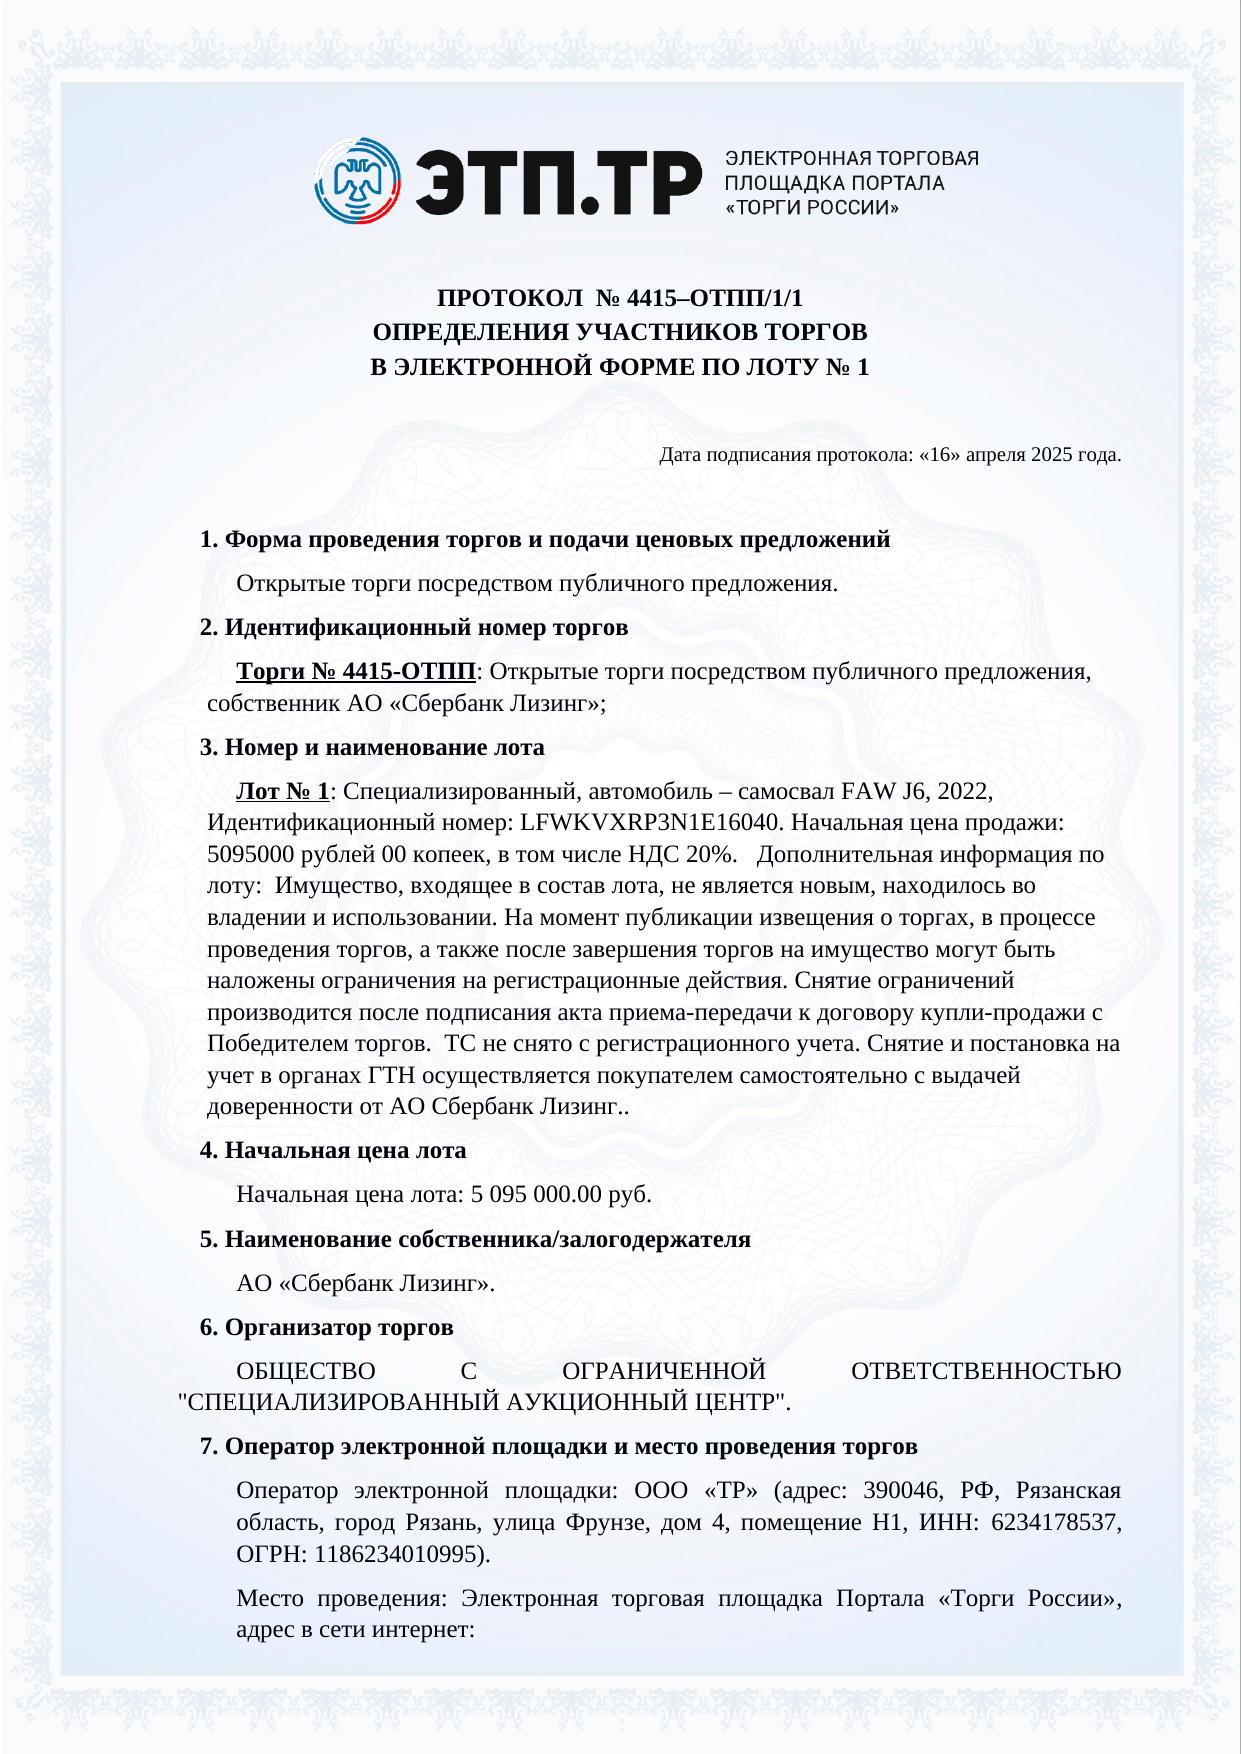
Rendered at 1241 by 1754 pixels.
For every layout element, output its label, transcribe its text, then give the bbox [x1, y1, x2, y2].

text 5. Наименование собственника/залогодержателя [177, 1224, 1122, 1252]
text 3. Номер и наименование лота [177, 732, 1122, 761]
text Торги № 4415-ОТПП: Открытые торги посредством публичного предложения, собственник АО «Сбербанк Лизинг»; [207, 656, 1122, 716]
text Место проведения: Электронная торговая площадка Портала «Торги России», адрес в сети интернет: [236, 1583, 1122, 1643]
picture [2, 1, 1241, 1754]
text 2. Идентификационный номер торгов [177, 612, 1122, 641]
text 4. Начальная цена лота [177, 1136, 1122, 1164]
title ПРОТОКОЛ № 4415–ОТПП/1/1 [118, 283, 1122, 312]
text 6. Организатор торгов [177, 1312, 1122, 1341]
text Открытые торги посредством публичного предложения. [177, 568, 1122, 597]
text Начальная цена лота: 5 095 000.00 руб. [236, 1179, 1122, 1208]
text АО «Сбербанк Лизинг». [177, 1268, 1122, 1296]
text 7. Оператор электронной площадки и место проведения торгов [177, 1431, 1122, 1460]
text ОБЩЕСТВО С ОГРАНИЧЕННОЙ ОТВЕТСТВЕННОСТЬЮ "СПЕЦИАЛИЗИРОВАННЫЙ АУКЦИОННЫЙ ЦЕНТР". [177, 1356, 1122, 1416]
text Оператор электронной площадки: ООО «ТР» (адрес: 390046, РФ, Рязанская область, город Рязань, улица Фрунзе, дом 4, помещение Н1, ИНН: 6234178537, ОГРН: 1186234010995). [236, 1476, 1122, 1567]
text 1. Форма проведения торгов и подачи ценовых предложений [177, 524, 1122, 553]
text Лот № 1: Специализированный, автомобиль – самосвал FAW J6, 2022, Идентификационный номер: LFWKVXRP3N1E16040. Начальная цена продажи: 5095000 рублей 00 копеек, в том числе НДС 20%. Дополнительная информация по лоту: Имущество, входящее в состав лота, не является новым, находилось во владении и использовании. На момент публикации извещения о торгах, в процессе проведения торгов, а также после завершения торгов на имущество могут быть наложены ограничения на регистрационные действия. Снятие ограничений производится после подписания акта приема-передачи к договору купли-продажи с Победителем торгов. ТС не снято с регистрационного учета. Снятие и постановка на учет в органах ГТН осуществляется покупателем самостоятельно с выдачей доверенности от АО Сбербанк Лизинг.. [207, 776, 1122, 1120]
title ОПРЕДЕЛЕНИЯ УЧАСТНИКОВ ТОРГОВ [118, 317, 1122, 346]
title В ЭЛЕКТРОННОЙ ФОРМЕ ПО ЛОТУ № 1 [118, 352, 1122, 381]
text Дата подписания протокола: «16» апреля 2025 года. [177, 436, 1122, 467]
